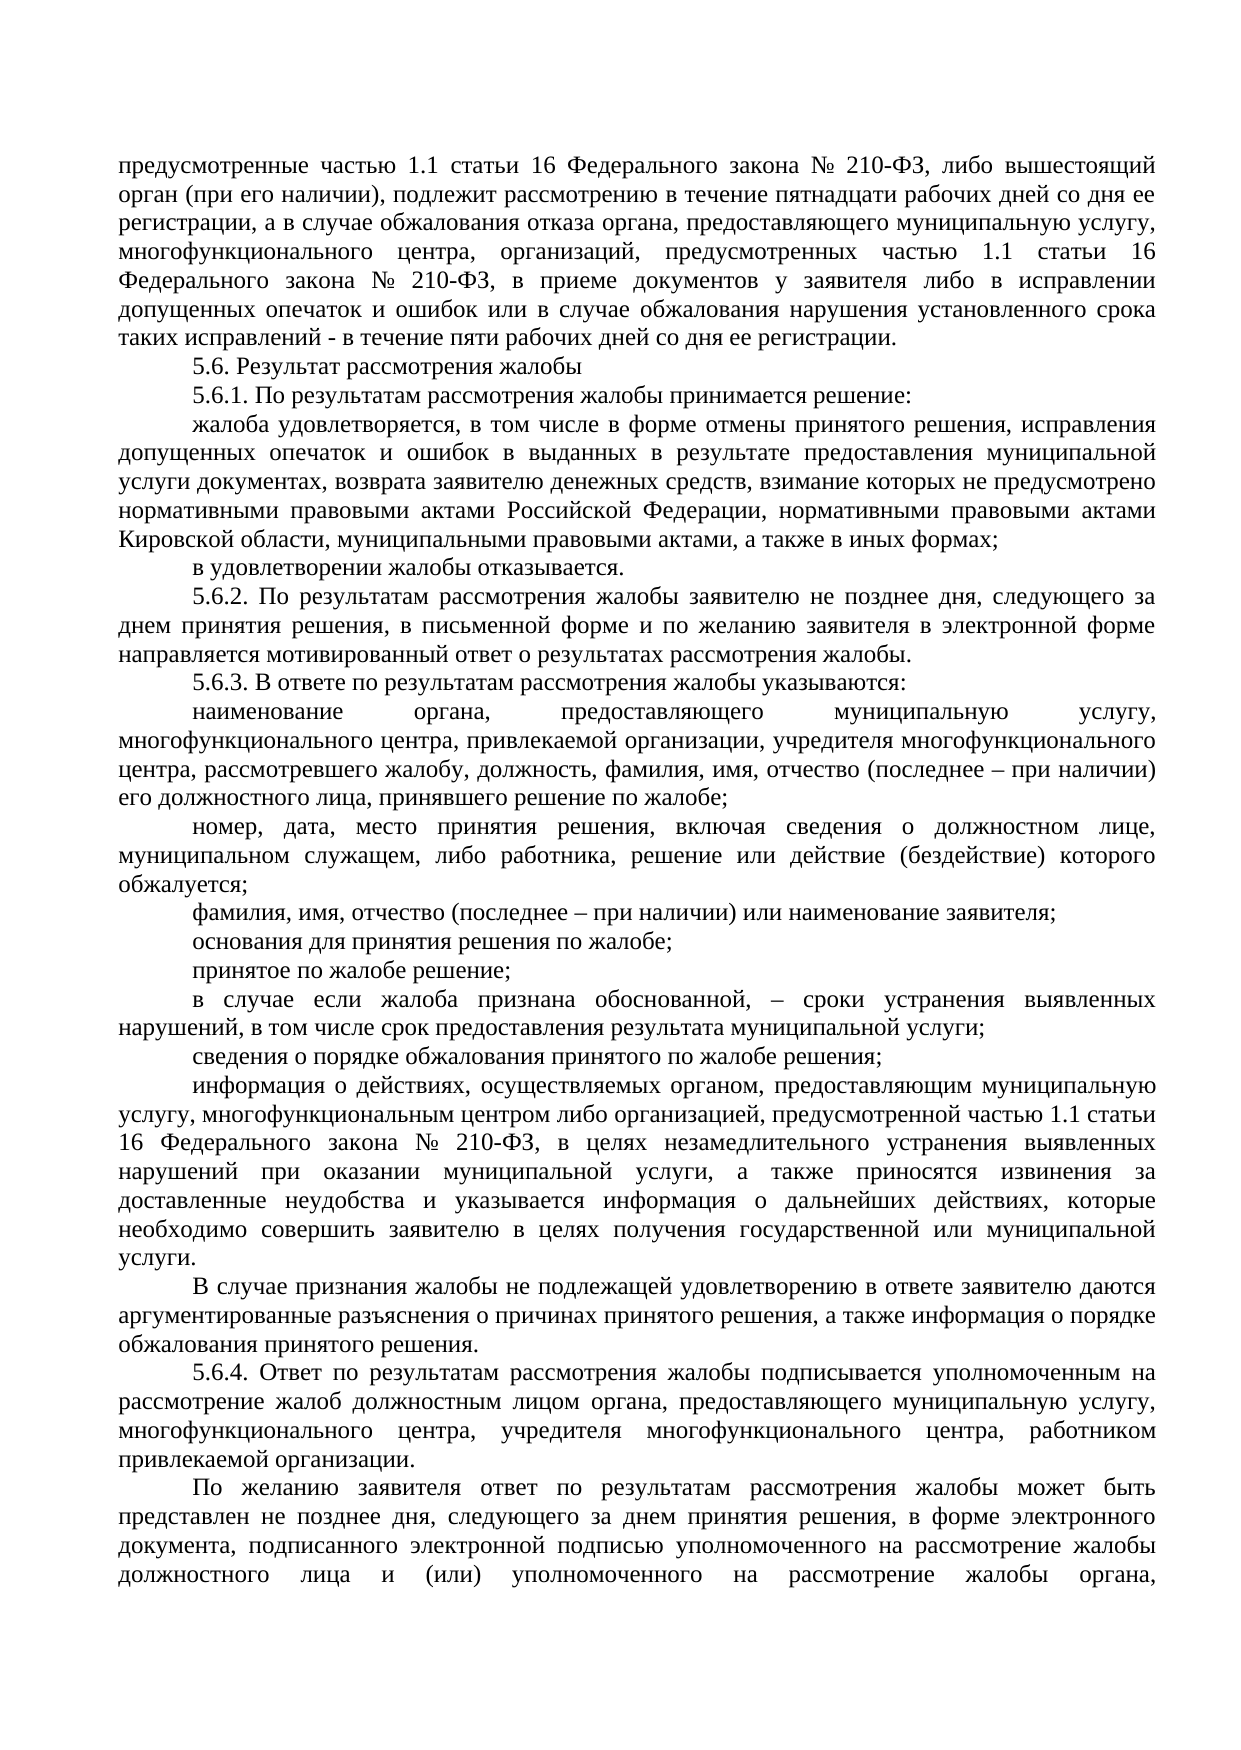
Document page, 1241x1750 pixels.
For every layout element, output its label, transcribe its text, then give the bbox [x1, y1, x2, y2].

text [118, 1472, 1157, 1587]
text в удовлетворении жалобы отказывается. [118, 552, 1157, 581]
text жалоба удовлетворяется, в том числе в форме отмены принятого решения, исправления допущенных опечаток и ошибок в выданных в результате предоставления муниципальной услуги документах, возврата заявителю денежных средств, взимание которых не предусмотрено нормативными правовыми актами Российской Федерации, нормативными правовыми актами Кировской области, муниципальными правовыми актами, а также в иных формах; [118, 409, 1157, 552]
text фамилия, имя, отчество (последнее – при наличии) или наименование заявителя; [118, 897, 1157, 926]
text в случае если жалоба признана обоснованной, – сроки устранения выявленных нарушений, в том числе срок предоставления результата муниципальной услуги; [118, 984, 1157, 1041]
text основания для принятия решения по жалобе; [118, 926, 1157, 955]
text номер, дата, место принятия решения, включая сведения о должностном лице, муниципальном служащем, либо работника, решение или действие (бездействие) которого обжалуется; [118, 811, 1157, 897]
text 5.6.1. По результатам рассмотрения жалобы принимается решение: [118, 380, 1157, 409]
text 5.6.2. По результатам рассмотрения жалобы заявителю не позднее дня, следующего за днем принятия решения, в письменной форме и по желанию заявителя в электронной форме направляется мотивированный ответ о результатах рассмотрения жалобы. [118, 581, 1157, 667]
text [118, 150, 1157, 351]
text 5.6. Результат рассмотрения жалобы [118, 351, 1157, 380]
text сведения о порядке обжалования принятого по жалобе решения; [118, 1041, 1157, 1070]
text принятое по жалобе решение; [118, 955, 1157, 984]
text наименование органа, предоставляющего муниципальную услугу, многофункционального центра, привлекаемой организации, учредителя многофункционального центра, рассмотревшего жалобу, должность, фамилия, имя, отчество (последнее – при наличии) его должностного лица, принявшего решение по жалобе; [118, 696, 1157, 811]
text информация о действиях, осуществляемых органом, предоставляющим муниципальную услугу, многофункциональным центром либо организацией, предусмотренной частью 1.1 статьи 16 Федерального закона № 210-ФЗ, в целях незамедлительного устранения выявленных нарушений при оказании муниципальной услуги, а также приносятся извинения за доставленные неудобства и указывается информация о дальнейших действиях, которые необходимо совершить заявителю в целях получения государственной или муниципальной услуги. [118, 1070, 1157, 1271]
text 5.6.3. В ответе по результатам рассмотрения жалобы указываются: [118, 667, 1157, 696]
text В случае признания жалобы не подлежащей удовлетворению в ответе заявителю даются аргументированные разъяснения о причинах принятого решения, а также информация о порядке обжалования принятого решения. [118, 1271, 1157, 1357]
text 5.6.4. Ответ по результатам рассмотрения жалобы подписывается уполномоченным на рассмотрение жалоб должностным лицом органа, предоставляющего муниципальную услугу, многофункционального центра, учредителя многофункционального центра, работником привлекаемой организации. [118, 1357, 1157, 1472]
